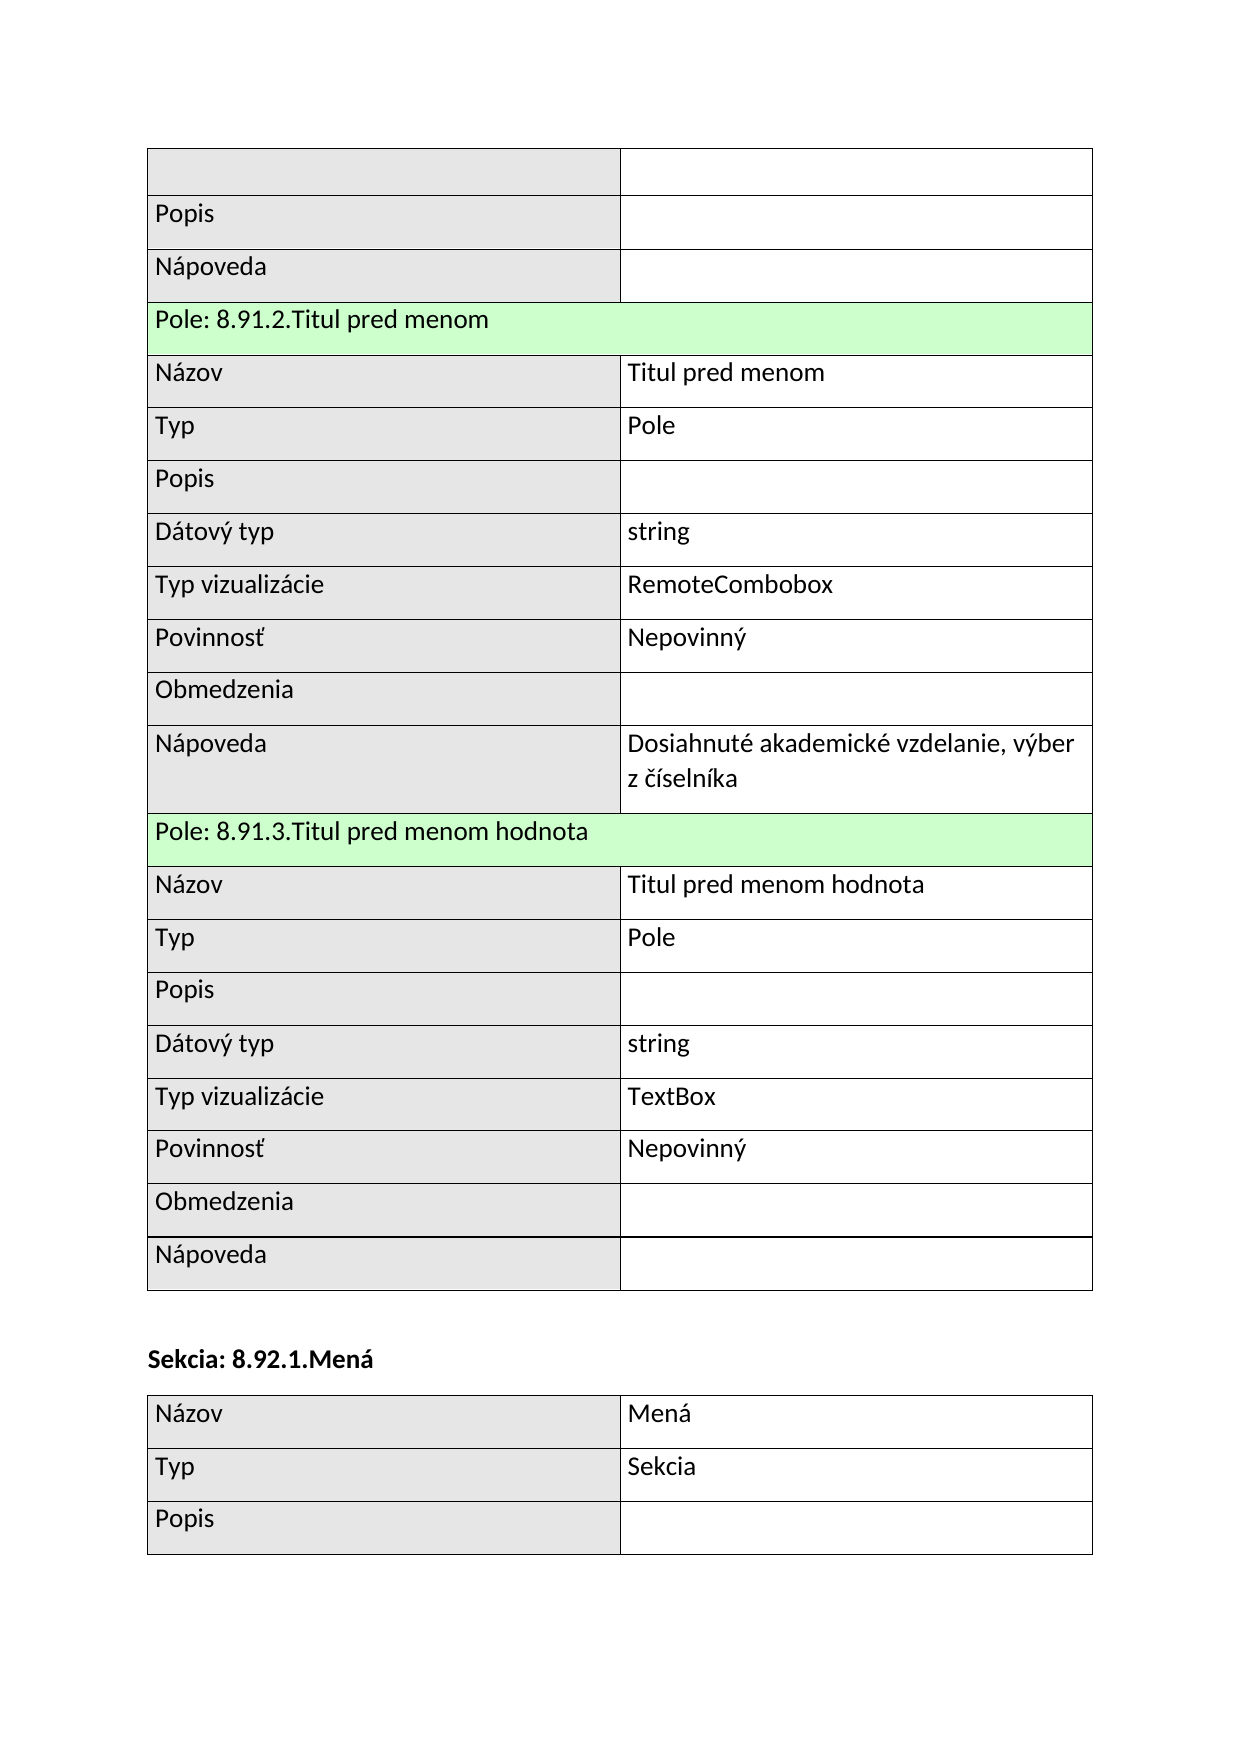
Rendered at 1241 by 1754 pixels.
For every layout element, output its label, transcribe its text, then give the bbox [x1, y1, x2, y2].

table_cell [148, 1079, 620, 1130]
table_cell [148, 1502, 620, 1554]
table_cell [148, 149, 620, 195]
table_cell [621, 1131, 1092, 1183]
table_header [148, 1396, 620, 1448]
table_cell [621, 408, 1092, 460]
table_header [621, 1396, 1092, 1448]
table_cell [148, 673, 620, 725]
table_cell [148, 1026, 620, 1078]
text Sekcia: 8.92.1.Mená [148, 1343, 1093, 1376]
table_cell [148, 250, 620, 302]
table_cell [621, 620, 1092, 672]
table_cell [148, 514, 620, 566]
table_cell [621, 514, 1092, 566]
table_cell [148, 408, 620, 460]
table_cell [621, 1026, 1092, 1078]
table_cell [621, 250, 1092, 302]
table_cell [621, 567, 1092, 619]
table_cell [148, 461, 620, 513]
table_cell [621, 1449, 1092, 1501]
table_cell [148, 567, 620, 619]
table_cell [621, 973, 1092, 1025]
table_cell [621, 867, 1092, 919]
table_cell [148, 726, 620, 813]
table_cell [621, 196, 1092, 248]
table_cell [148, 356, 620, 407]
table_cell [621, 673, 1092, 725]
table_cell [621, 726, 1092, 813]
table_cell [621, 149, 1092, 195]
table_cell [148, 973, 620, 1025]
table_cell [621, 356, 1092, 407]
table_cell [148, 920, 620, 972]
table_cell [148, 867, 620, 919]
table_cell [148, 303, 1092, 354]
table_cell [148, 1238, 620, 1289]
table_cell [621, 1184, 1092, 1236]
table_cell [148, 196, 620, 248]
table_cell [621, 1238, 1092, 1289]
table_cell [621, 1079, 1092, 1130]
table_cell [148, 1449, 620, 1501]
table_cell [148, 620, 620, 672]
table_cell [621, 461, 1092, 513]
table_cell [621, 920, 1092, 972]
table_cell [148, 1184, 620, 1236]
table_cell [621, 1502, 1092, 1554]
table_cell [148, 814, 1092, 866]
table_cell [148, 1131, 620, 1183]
